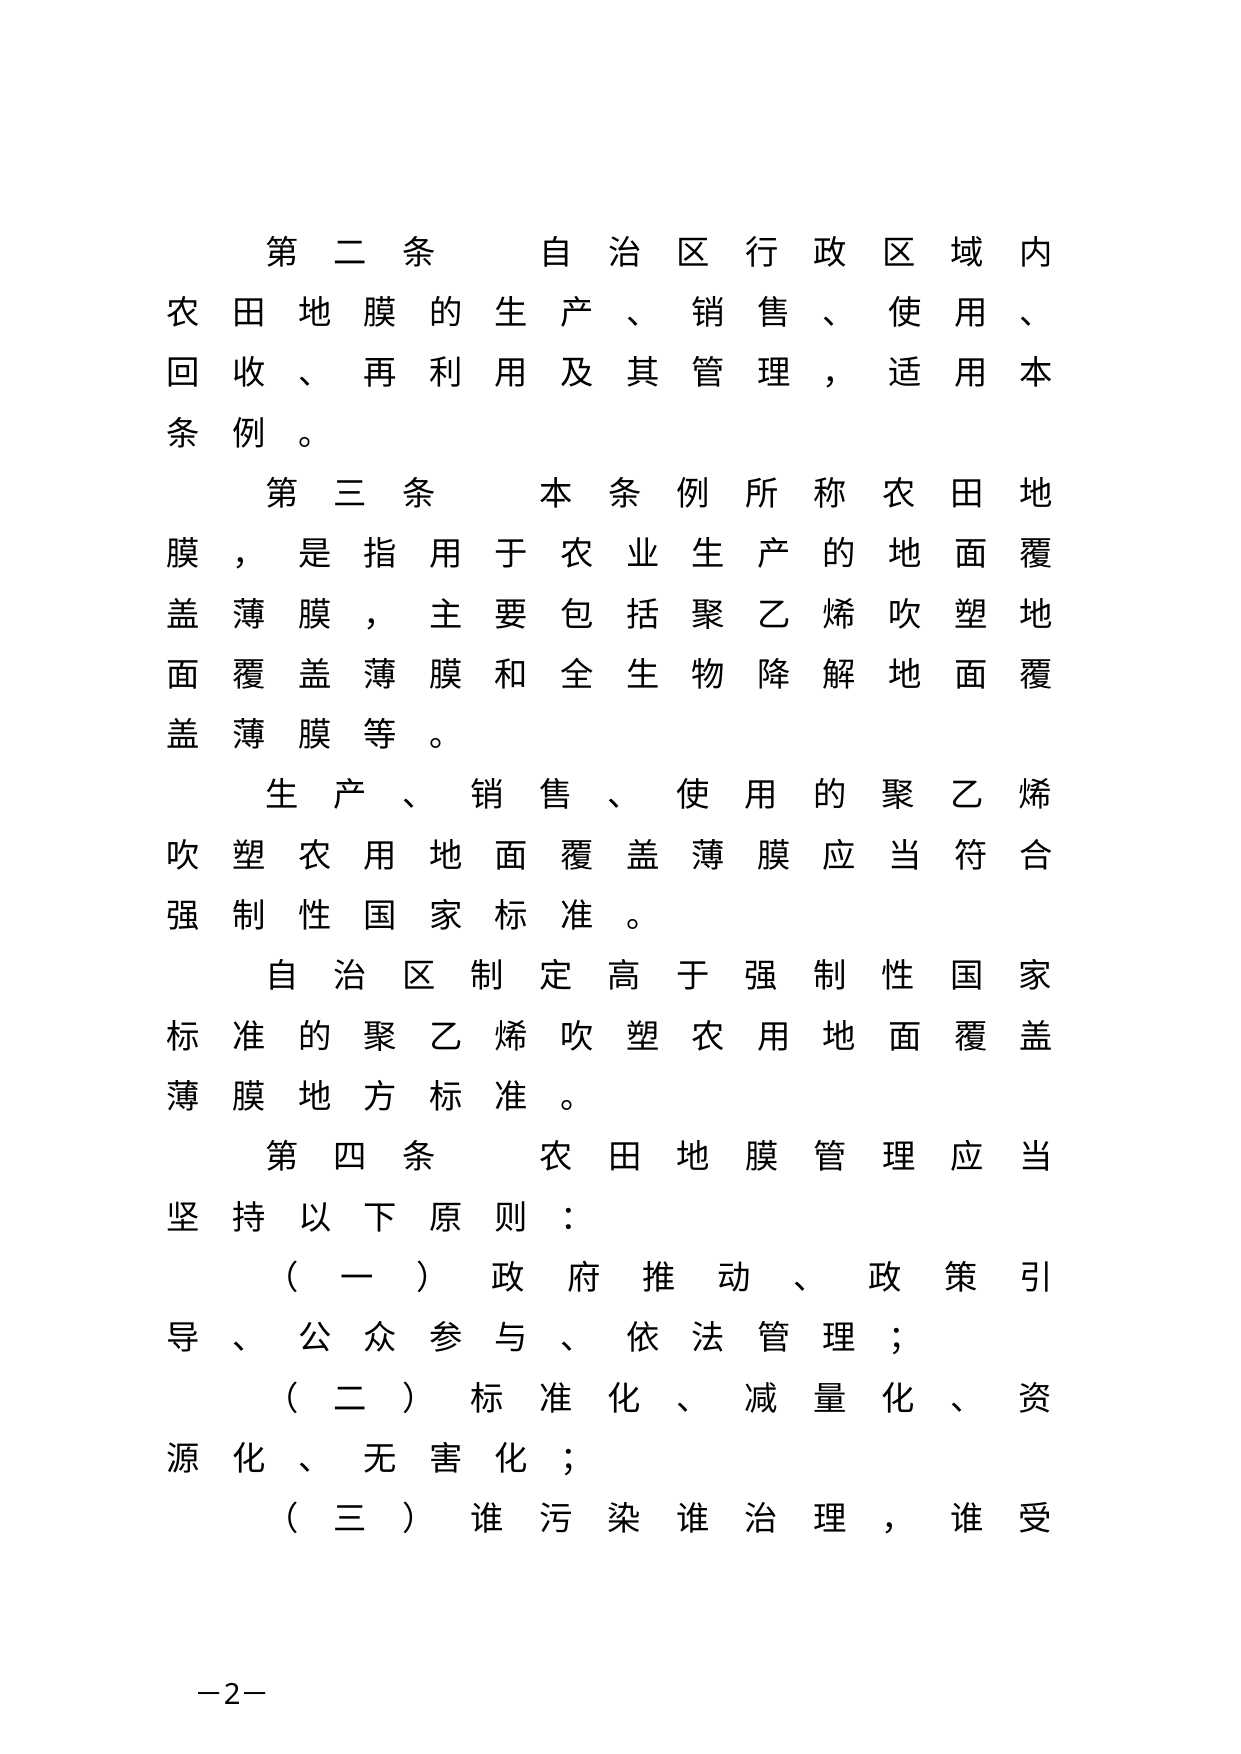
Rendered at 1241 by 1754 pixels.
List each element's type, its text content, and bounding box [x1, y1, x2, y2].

text （三）谁污染谁治理，谁受益谁治理； [167, 1486, 1085, 1546]
text 第四条 农田地膜管理应当坚持以下原则： [167, 1124, 1085, 1245]
text 第二条 自治区行政区域内农田地膜的生产、销售、使用、回收、再利用及其管理，适用本条例。 [167, 219, 1085, 461]
text （二）标准化、减量化、资源化、无害化； [167, 1365, 1085, 1486]
text 第三条 本条例所称农田地膜，是指用于农业生产的地面覆盖薄膜，主要包括聚乙烯吹塑地面覆盖薄膜和全生物降解地面覆盖薄膜等。 [167, 461, 1085, 762]
text （一）政府推动、政策引导、公众参与、依法管理； [167, 1245, 1085, 1365]
text 自治区制定高于强制性国家标准的聚乙烯吹塑农用地面覆盖薄膜地方标准。 [167, 943, 1085, 1124]
text 生产、销售、使用的聚乙烯吹塑农用地面覆盖薄膜应当符合强制性国家标准。 [167, 762, 1085, 943]
